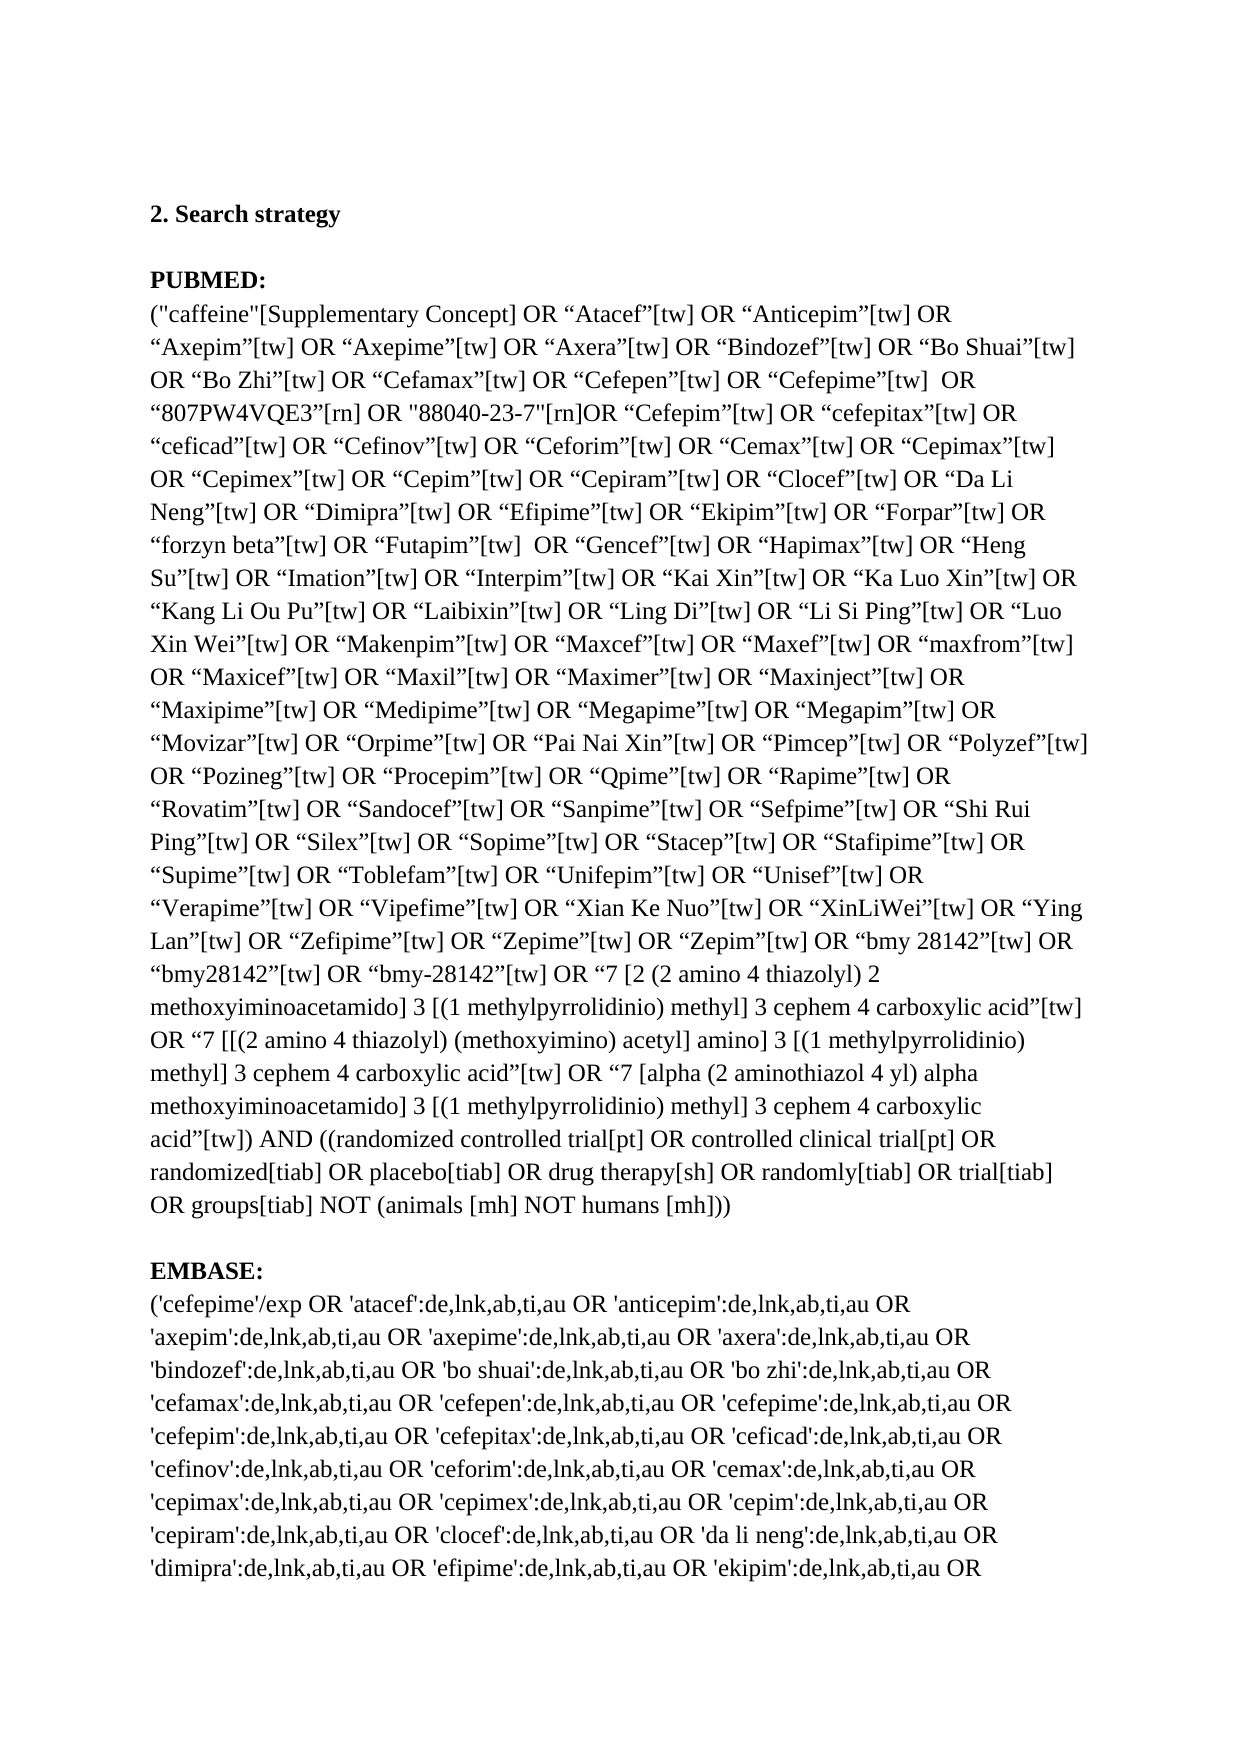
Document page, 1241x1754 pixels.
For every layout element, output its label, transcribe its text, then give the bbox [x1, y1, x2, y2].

text PUBMED: [150, 266, 1090, 294]
text ("caffeine"[Supplementary Concept] OR “Atacef”[tw] OR “Anticepim”[tw] OR “Axepim”[tw] OR “Axepime”[tw] OR “Axera”[tw] OR “Bindozef”[tw] OR “Bo Shuai”[tw] OR “Bo Zhi”[tw] OR “Cefamax”[tw] OR “Cefepen”[tw] OR “Cefepime”[tw] OR “807PW4VQE3”[rn] OR "88040-23-7"[rn]OR “Cefepim”[tw] OR “cefepitax”[tw] OR “ceficad”[tw] OR “Cefinov”[tw] OR “Ceforim”[tw] OR “Cemax”[tw] OR “Cepimax”[tw] OR “Cepimex”[tw] OR “Cepim”[tw] OR “Cepiram”[tw] OR “Clocef”[tw] OR “Da Li Neng”[tw] OR “Dimipra”[tw] OR “Efipime”[tw] OR “Ekipim”[tw] OR “Forpar”[tw] OR “forzyn beta”[tw] OR “Futapim”[tw] OR “Gencef”[tw] OR “Hapimax”[tw] OR “Heng Su”[tw] OR “Imation”[tw] OR “Interpim”[tw] OR “Kai Xin”[tw] OR “Ka Luo Xin”[tw] OR “Kang Li Ou Pu”[tw] OR “Laibixin”[tw] OR “Ling Di”[tw] OR “Li Si Ping”[tw] OR “Luo Xin Wei”[tw] OR “Makenpim”[tw] OR “Maxcef”[tw] OR “Maxef”[tw] OR “maxfrom”[tw] OR “Maxicef”[tw] OR “Maxil”[tw] OR “Maximer”[tw] OR “Maxinject”[tw] OR “Maxipime”[tw] OR “Medipime”[tw] OR “Megapime”[tw] OR “Megapim”[tw] OR “Movizar”[tw] OR “Orpime”[tw] OR “Pai Nai Xin”[tw] OR “Pimcep”[tw] OR “Polyzef”[tw] OR “Pozineg”[tw] OR “Procepim”[tw] OR “Qpime”[tw] OR “Rapime”[tw] OR “Rovatim”[tw] OR “Sandocef”[tw] OR “Sanpime”[tw] OR “Sefpime”[tw] OR “Shi Rui Ping”[tw] OR “Silex”[tw] OR “Sopime”[tw] OR “Stacep”[tw] OR “Stafipime”[tw] OR “Supime”[tw] OR “Toblefam”[tw] OR “Unifepim”[tw] OR “Unisef”[tw] OR “Verapime”[tw] OR “Vipefime”[tw] OR “Xian Ke Nuo”[tw] OR “XinLiWei”[tw] OR “Ying Lan”[tw] OR “Zefipime”[tw] OR “Zepime”[tw] OR “Zepim”[tw] OR “bmy 28142”[tw] OR “bmy28142”[tw] OR “bmy-28142”[tw] OR “7 [2 (2 amino 4 thiazolyl) 2 methoxyiminoacetamido] 3 [(1 methylpyrrolidinio) methyl] 3 cephem 4 carboxylic acid”[tw] OR “7 [[(2 amino 4 thiazolyl) (methoxyimino) acetyl] amino] 3 [(1 methylpyrrolidinio) methyl] 3 cephem 4 carboxylic acid”[tw] OR “7 [alpha (2 aminothiazol 4 yl) alpha methoxyiminoacetamido] 3 [(1 methylpyrrolidinio) methyl] 3 cephem 4 carboxylic acid”[tw]) AND ((randomized controlled trial[pt] OR controlled clinical trial[pt] OR randomized[tiab] OR placebo[tiab] OR drug therapy[sh] OR randomly[tiab] OR trial[tiab] OR groups[tiab] NOT (animals [mh] NOT humans [mh])) [150, 299, 1090, 1219]
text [150, 1289, 1090, 1582]
text 2. Search strategy [150, 199, 1090, 228]
text EMBASE: [150, 1256, 1090, 1285]
